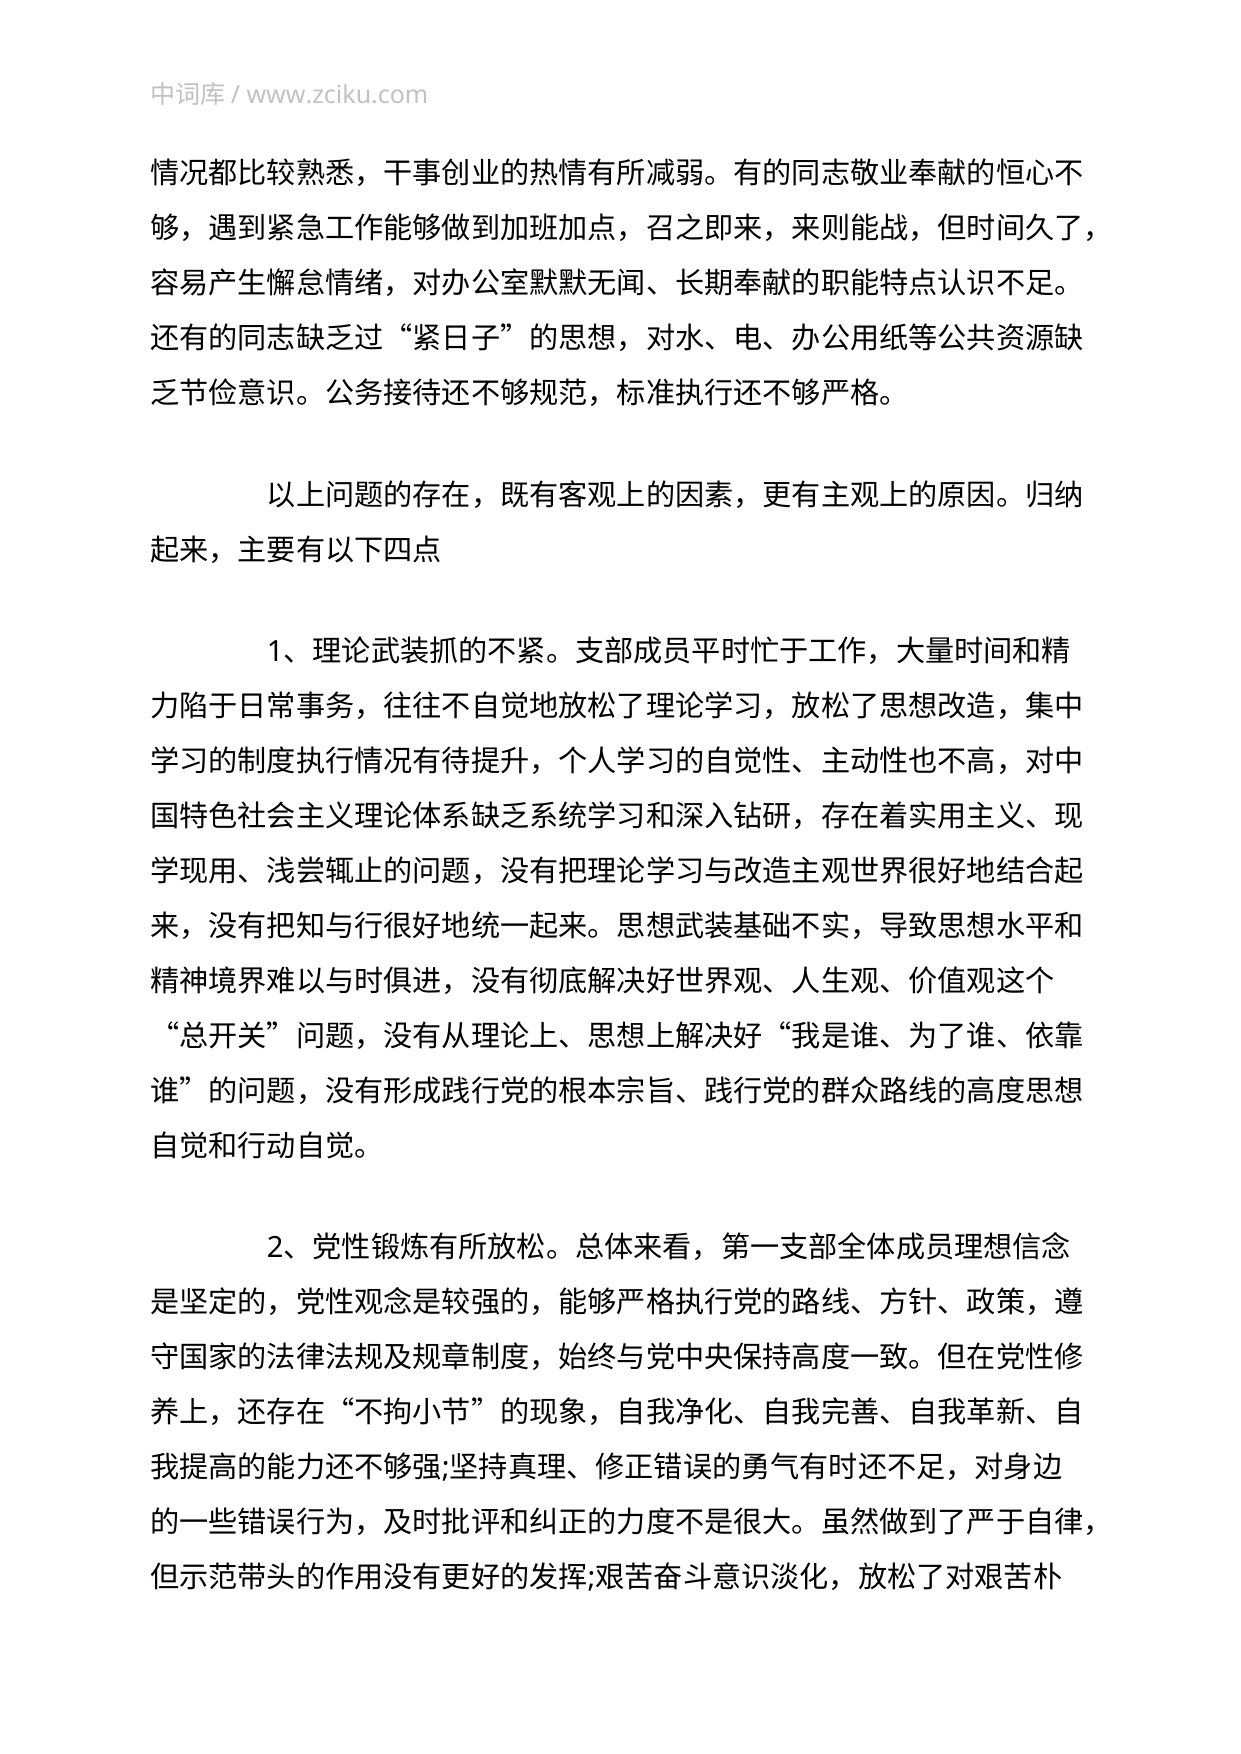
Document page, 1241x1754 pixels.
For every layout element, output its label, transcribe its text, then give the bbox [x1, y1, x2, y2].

text 1、理论武装抓的不紧。支部成员平时忙于工作，大量时间和精力陷于日常事务，往往不自觉地放松了理论学习，放松了思想改造，集中学习的制度执行情况有待提升，个人学习的自觉性、主动性也不高，对中国特色社会主义理论体系缺乏系统学习和深入钻研，存在着实用主义、现学现用、浅尝辄止的问题，没有把理论学习与改造主观世界很好地结合起来，没有把知与行很好地统一起来。思想武装基础不实，导致思想水平和精神境界难以与时俱进，没有彻底解决好世界观、人生观、价值观这个“总开关”问题，没有从理论上、思想上解决好“我是谁、为了谁、依靠谁”的问题，没有形成践行党的根本宗旨、践行党的群众路线的高度思想自觉和行动自觉。 [150, 628, 1090, 1164]
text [150, 150, 1090, 412]
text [150, 1224, 1090, 1596]
text 以上问题的存在，既有客观上的因素，更有主观上的原因。归纳起来，主要有以下四点 [150, 471, 1090, 568]
